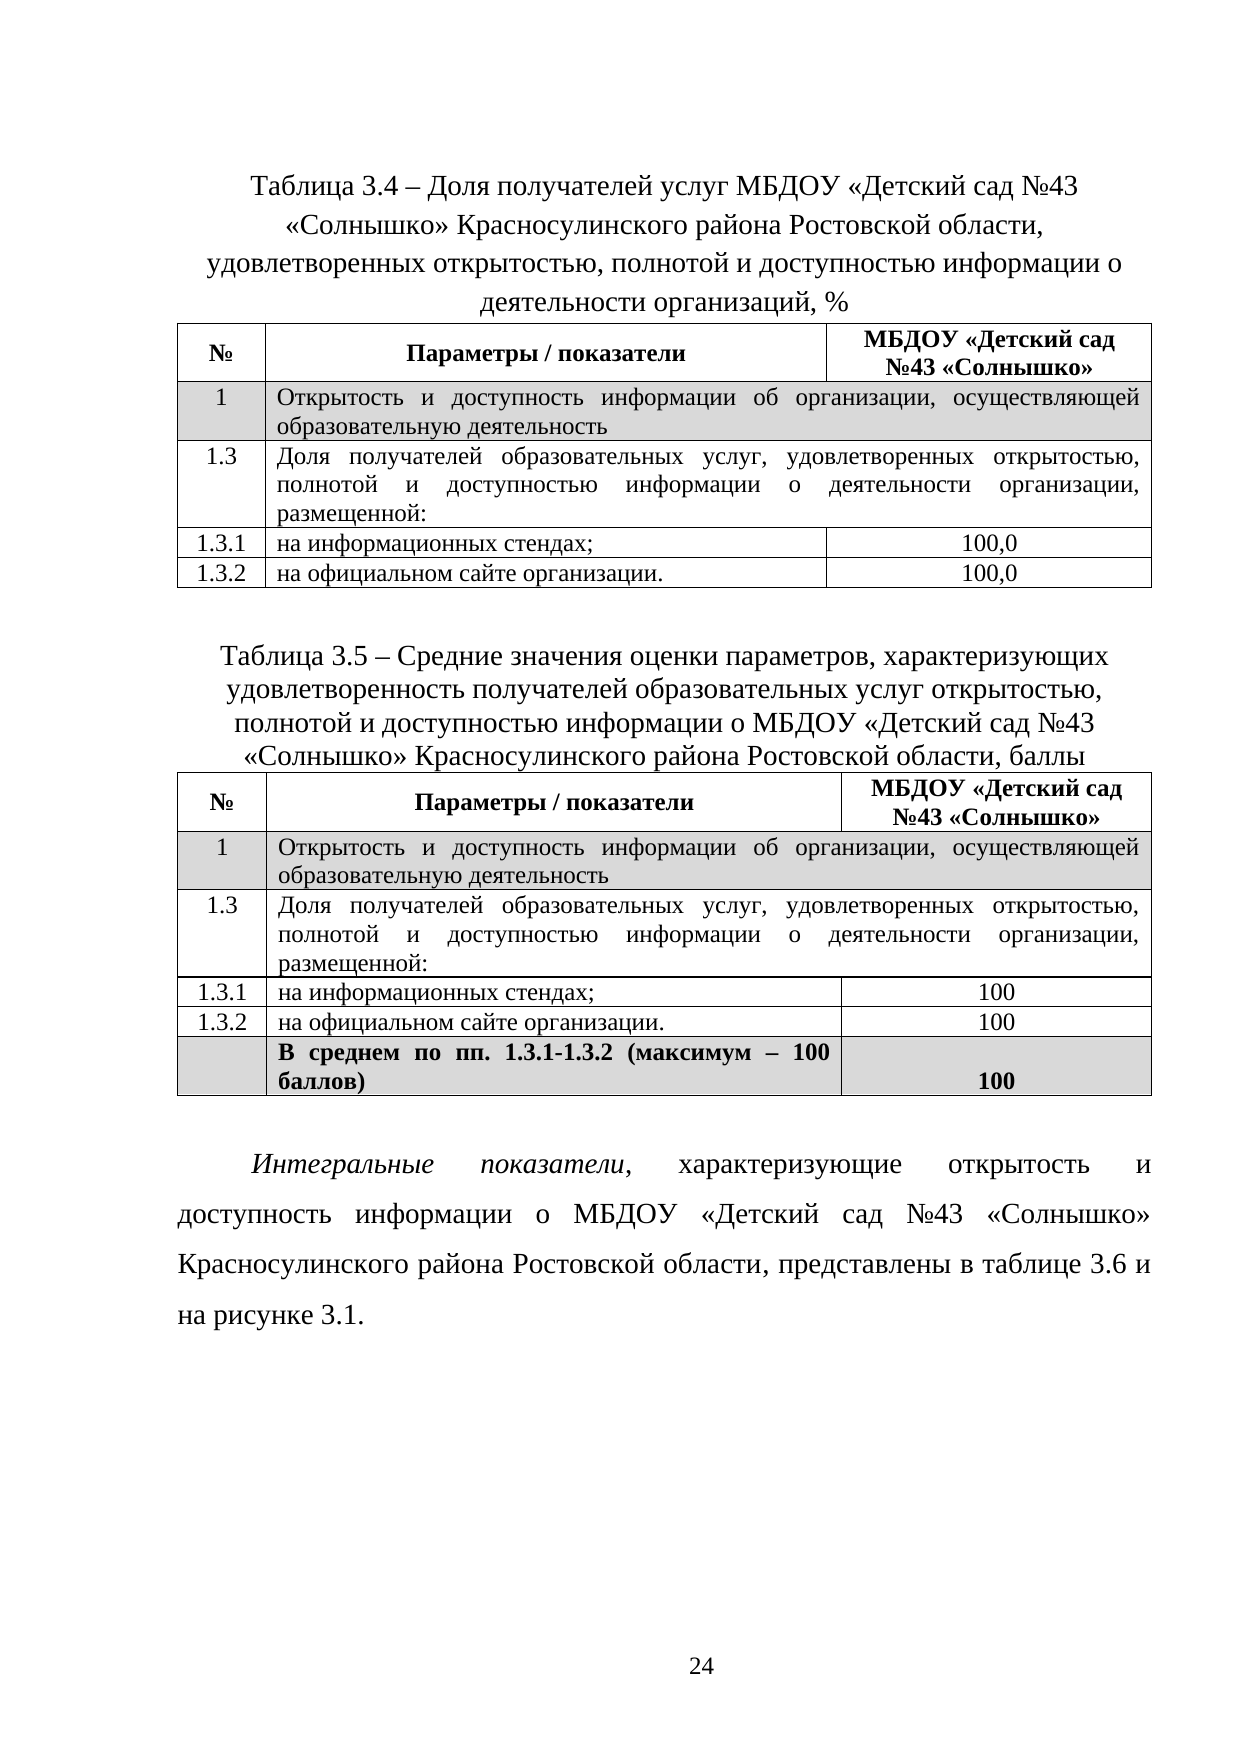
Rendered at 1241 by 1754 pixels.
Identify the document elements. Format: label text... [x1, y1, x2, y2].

table_header МБДОУ «Детский сад №43 «Солнышко» [842, 773, 1151, 831]
table_cell на официальном сайте организации. [267, 1007, 841, 1036]
table_cell 100 [842, 1007, 1151, 1036]
table_cell Открытость и доступность информации об организации, осуществляющей образовательную деятельность [267, 832, 1151, 889]
table_cell 100 [842, 978, 1151, 1006]
table_cell 1.3.1 [178, 528, 265, 557]
table_cell 1.3.2 [178, 1007, 266, 1036]
table_cell 1.3 [178, 441, 265, 527]
table_cell 1.3 [178, 890, 266, 976]
table_header МБДОУ «Детский сад №43 «Солнышко» [827, 324, 1151, 381]
table_cell [178, 1037, 266, 1094]
table_cell Открытость и доступность информации об организации, осуществляющей образовательную деятельность [266, 382, 1151, 440]
table_cell на информационных стендах; [267, 978, 841, 1006]
table_cell 1.3.2 [178, 558, 265, 587]
table_cell 1.3.1 [178, 978, 266, 1006]
table_cell 1 [178, 832, 266, 889]
table_header № [178, 773, 266, 831]
table_cell 100,0 [827, 528, 1151, 557]
table_cell 100 [842, 1037, 1151, 1094]
text Таблица 3.4 – Доля получателей услуг МБДОУ «Детский сад №43 «Солнышко» Красносулинского района Ростовской области, удовлетворенных открытостью, полнотой и доступностью информации о деятельности организаций, % [177, 168, 1152, 318]
table_cell В среднем по пп. 1.3.1-1.3.2 (максимум – 100 баллов) [267, 1037, 841, 1094]
table_cell Доля получателей образовательных услуг, удовлетворенных открытостью, полнотой и доступностью информации о деятельности организации, размещенной: [266, 441, 1151, 527]
table_cell на официальном сайте организации. [266, 558, 826, 587]
table_header № [178, 324, 265, 381]
table_cell Доля получателей образовательных услуг, удовлетворенных открытостью, полнотой и доступностью информации о деятельности организации, размещенной: [267, 890, 1151, 976]
text Таблица 3.5 – Средние значения оценки параметров, характеризующих удовлетворенность получателей образовательных услуг открытостью, полнотой и доступностью информации о МБДОУ «Детский сад №43 «Солнышко» Красносулинского района Ростовской области, баллы [177, 638, 1152, 772]
table_cell 100,0 [827, 558, 1151, 587]
table_header Параметры / показатели [267, 773, 841, 831]
table_cell 1 [178, 382, 265, 440]
table_cell на информационных стендах; [266, 528, 826, 557]
table_header Параметры / показатели [266, 324, 826, 381]
text Интегральные показатели, характеризующие открытость и доступность информации о МБДОУ «Детский сад №43 «Солнышко» Красносулинского района Ростовской области, представлены в таблице 3.6 и на рисунке 3.1. [177, 1146, 1152, 1330]
